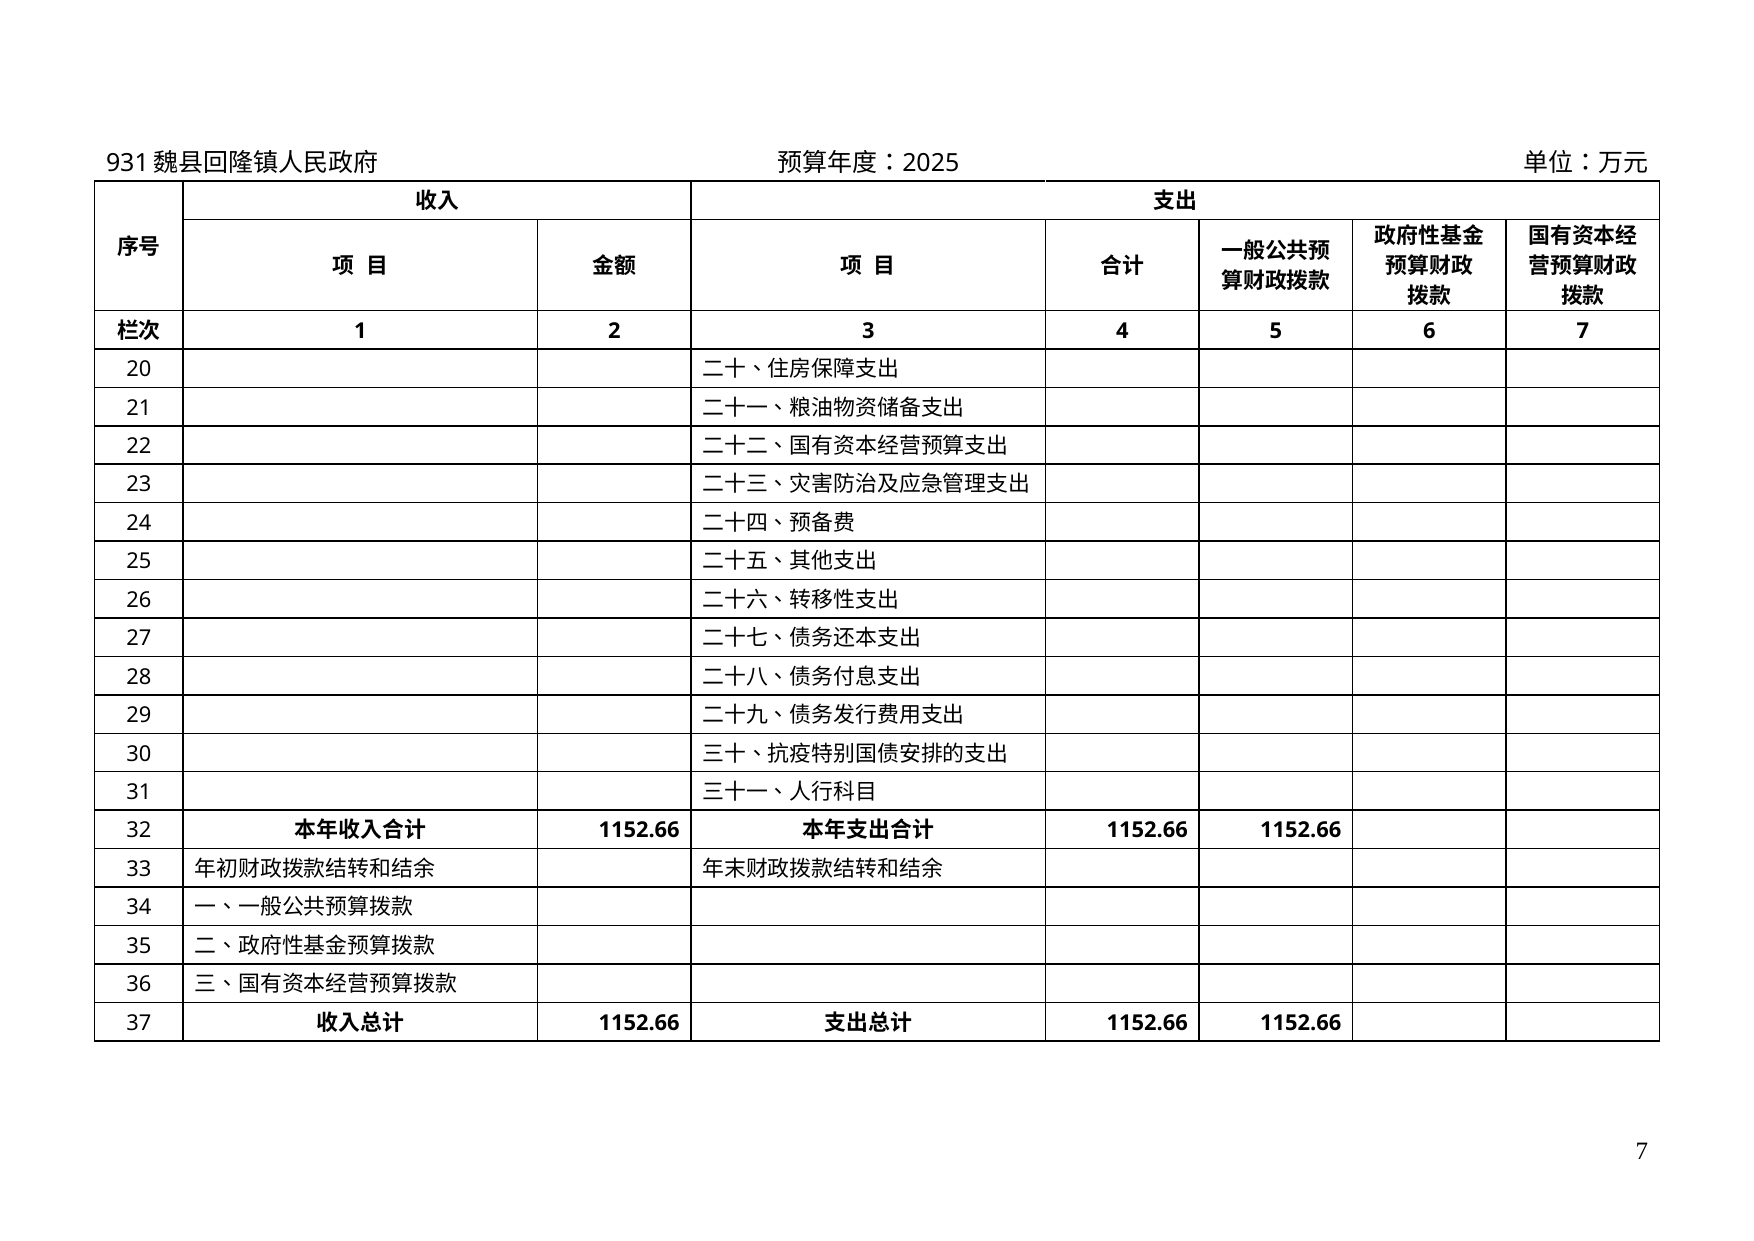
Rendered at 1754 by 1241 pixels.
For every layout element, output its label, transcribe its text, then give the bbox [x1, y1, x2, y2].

table_cell [538, 888, 690, 924]
table_cell [1353, 619, 1505, 656]
table_cell [184, 542, 537, 579]
table_cell [184, 734, 537, 771]
table_cell 二十八、债务付息支出 [692, 657, 1045, 694]
table_cell [1046, 772, 1198, 809]
table_cell [1200, 965, 1352, 1001]
table_cell 国有资本经营预算财政拨款 [1507, 220, 1659, 309]
table_cell 33 [95, 849, 182, 886]
table_cell 28 [95, 657, 182, 694]
table_cell [538, 580, 690, 617]
table_cell 34 [95, 888, 182, 924]
table_cell [1353, 888, 1505, 924]
table_cell 4 [1046, 311, 1198, 348]
table_cell 1152.66 [1046, 811, 1198, 848]
table_cell [184, 657, 537, 694]
table_cell [184, 350, 537, 386]
table_cell [1046, 696, 1198, 732]
table_cell 序号 [95, 182, 182, 309]
table_cell [1507, 734, 1659, 771]
table_cell 7 [1507, 311, 1659, 348]
table_cell [1200, 619, 1352, 656]
table_cell [1507, 465, 1659, 502]
table_cell 30 [95, 734, 182, 771]
table_cell [1046, 965, 1198, 1001]
table_cell 1152.66 [538, 1003, 690, 1040]
table_cell 3 [692, 311, 1045, 348]
table_cell [1046, 926, 1198, 963]
table_cell 二、政府性基金预算拨款 [184, 926, 537, 963]
table_cell [1353, 772, 1505, 809]
table_cell [692, 926, 1045, 963]
table_cell [538, 542, 690, 579]
table_cell [1353, 657, 1505, 694]
table_cell 1 [184, 311, 537, 348]
table_cell 1152.66 [1200, 1003, 1352, 1040]
table_cell [1200, 503, 1352, 540]
table_cell [1353, 811, 1505, 848]
table_cell [1046, 580, 1198, 617]
table_cell 二十九、债务发行费用支出 [692, 696, 1045, 732]
table_cell [1353, 734, 1505, 771]
table_cell [1507, 926, 1659, 963]
table_cell 22 [95, 427, 182, 463]
table_cell [1507, 772, 1659, 809]
table_cell [1200, 888, 1352, 924]
table_cell [538, 465, 690, 502]
table_cell [1046, 734, 1198, 771]
table_cell [184, 580, 537, 617]
table_cell 1152.66 [1046, 1003, 1198, 1040]
table_cell 合计 [1046, 220, 1198, 309]
table_cell [1200, 465, 1352, 502]
table_cell [1200, 926, 1352, 963]
table_cell [1200, 772, 1352, 809]
table_cell 一、一般公共预算拨款 [184, 888, 537, 924]
table_cell [1046, 657, 1198, 694]
table_cell [1353, 503, 1505, 540]
table_cell 5 [1200, 311, 1352, 348]
table_cell 三十一、人行科目 [692, 772, 1045, 809]
table_cell 29 [95, 696, 182, 732]
table_cell [1200, 350, 1352, 386]
table_cell 年末财政拨款结转和结余 [692, 849, 1045, 886]
table_cell 1152.66 [1200, 811, 1352, 848]
table_cell 本年收入合计 [184, 811, 537, 848]
table_cell [1200, 580, 1352, 617]
table_cell [538, 965, 690, 1001]
table_cell [538, 350, 690, 386]
table_cell [538, 734, 690, 771]
table_cell [1353, 350, 1505, 386]
table_cell 栏次 [95, 311, 182, 348]
table_cell [1507, 849, 1659, 886]
table_cell [1507, 965, 1659, 1001]
table_header 预算年度：2025 [692, 143, 1045, 180]
table_cell [538, 503, 690, 540]
table_cell [1507, 580, 1659, 617]
table_cell [1507, 503, 1659, 540]
table_cell [1507, 657, 1659, 694]
table_cell [1200, 427, 1352, 463]
table_cell [1046, 849, 1198, 886]
table_cell [538, 657, 690, 694]
table_cell 20 [95, 350, 182, 386]
table_cell [1353, 849, 1505, 886]
table_cell [538, 926, 690, 963]
table_cell 6 [1353, 311, 1505, 348]
table_cell [538, 696, 690, 732]
table_cell [692, 965, 1045, 1001]
table_cell 三十、抗疫特别国债安排的支出 [692, 734, 1045, 771]
table_cell [1353, 965, 1505, 1001]
table_cell [1507, 542, 1659, 579]
table_cell 收入总计 [184, 1003, 537, 1040]
table_cell [692, 888, 1045, 924]
table_cell [1200, 657, 1352, 694]
table_cell [538, 772, 690, 809]
table_cell 二十一、粮油物资储备支出 [692, 388, 1045, 425]
table_cell 32 [95, 811, 182, 848]
table_cell [1353, 388, 1505, 425]
table_cell [1200, 849, 1352, 886]
table_cell [1353, 580, 1505, 617]
table_cell [1200, 542, 1352, 579]
table_cell 三、国有资本经营预算拨款 [184, 965, 537, 1001]
table_cell 二十四、预备费 [692, 503, 1045, 540]
table_cell [184, 427, 537, 463]
table_cell [1046, 350, 1198, 386]
table_cell [184, 388, 537, 425]
table_cell [1046, 427, 1198, 463]
table_cell [1507, 619, 1659, 656]
table_cell [1046, 619, 1198, 656]
table_cell [1046, 542, 1198, 579]
table_cell 收入 [184, 182, 690, 219]
table_cell 35 [95, 926, 182, 963]
table_cell 本年支出合计 [692, 811, 1045, 848]
table_cell [1046, 503, 1198, 540]
table_cell [1507, 388, 1659, 425]
table_cell [1046, 888, 1198, 924]
table_cell [184, 772, 537, 809]
table_cell 二十七、债务还本支出 [692, 619, 1045, 656]
table_cell [1200, 734, 1352, 771]
table_cell [1507, 1003, 1659, 1040]
table_cell 21 [95, 388, 182, 425]
table_cell 27 [95, 619, 182, 656]
table_cell [1200, 696, 1352, 732]
table_cell 31 [95, 772, 182, 809]
table_cell [184, 619, 537, 656]
table_cell 25 [95, 542, 182, 579]
table_cell [1046, 465, 1198, 502]
table_cell [1507, 427, 1659, 463]
table_cell [1353, 427, 1505, 463]
table_cell [538, 619, 690, 656]
table_cell 二十六、转移性支出 [692, 580, 1045, 617]
table_cell [538, 388, 690, 425]
table_cell 二十三、灾害防治及应急管理支出 [692, 465, 1045, 502]
table_cell 项 目 [184, 220, 537, 309]
table_cell [538, 849, 690, 886]
table_cell [1353, 465, 1505, 502]
table_cell 金额 [538, 220, 690, 309]
table_cell 一般公共预算财政拨款 [1200, 220, 1352, 309]
table_cell 政府性基金预算财政 拨款 [1353, 220, 1505, 309]
table_cell 年初财政拨款结转和结余 [184, 849, 537, 886]
table_cell 支出总计 [692, 1003, 1045, 1040]
table_cell [1200, 388, 1352, 425]
table_cell [1507, 350, 1659, 386]
table_cell 项 目 [692, 220, 1045, 309]
table_cell 2 [538, 311, 690, 348]
table_cell 二十二、国有资本经营预算支出 [692, 427, 1045, 463]
table_cell 二十五、其他支出 [692, 542, 1045, 579]
table_cell 1152.66 [538, 811, 690, 848]
table_cell [1507, 696, 1659, 732]
table_cell [184, 696, 537, 732]
table_cell 24 [95, 503, 182, 540]
table_cell 26 [95, 580, 182, 617]
table_cell [1507, 888, 1659, 924]
table_cell [184, 503, 537, 540]
table_cell 支出 [692, 182, 1659, 219]
table_cell 二十、住房保障支出 [692, 350, 1045, 386]
table_header 931魏县回隆镇人民政府 [95, 143, 690, 180]
table_cell 37 [95, 1003, 182, 1040]
table_cell [1046, 388, 1198, 425]
table_cell [1507, 811, 1659, 848]
table_cell [1353, 1003, 1505, 1040]
table_cell 23 [95, 465, 182, 502]
table_cell 36 [95, 965, 182, 1001]
table_cell [184, 465, 537, 502]
table_cell [538, 427, 690, 463]
table_cell [1353, 926, 1505, 963]
table_cell [1353, 542, 1505, 579]
table_header 单位：万元 [1046, 143, 1659, 180]
table_cell [1353, 696, 1505, 732]
